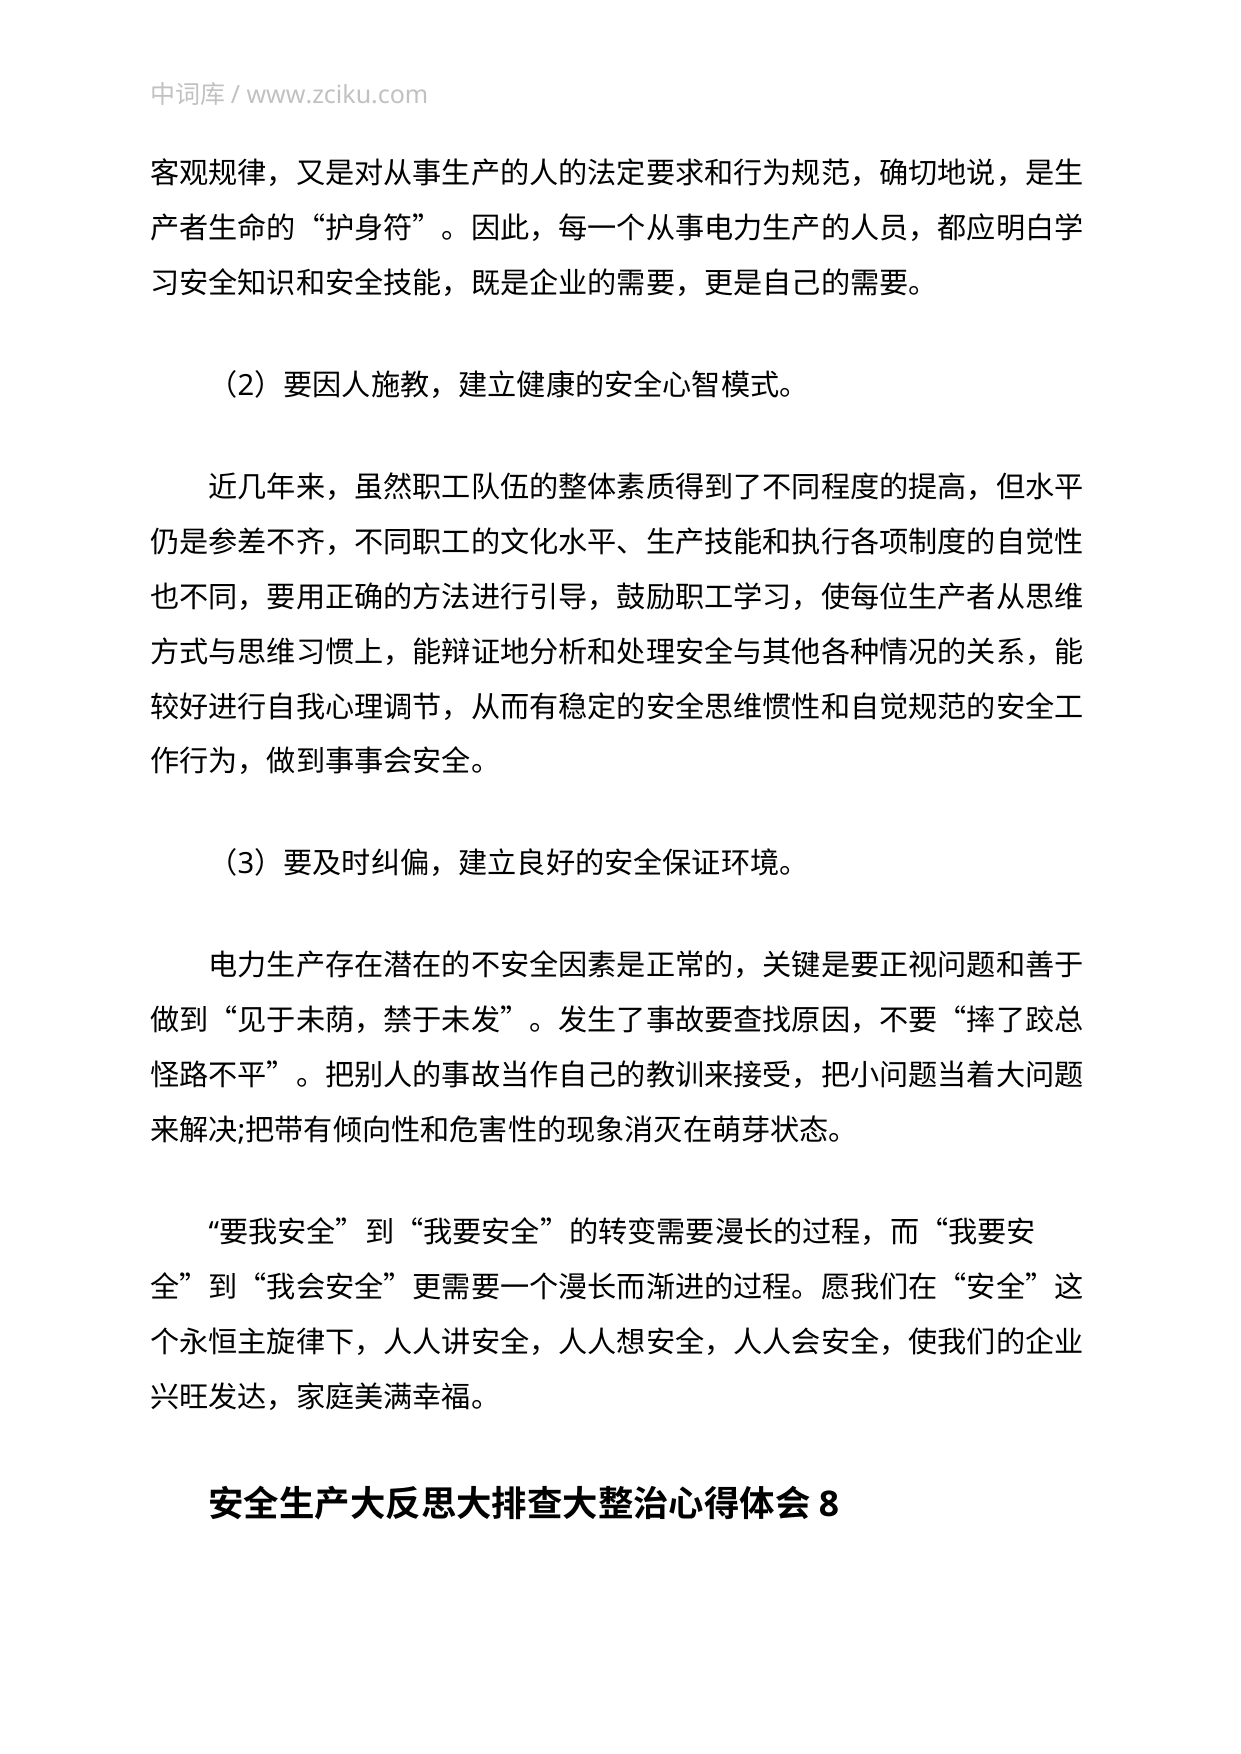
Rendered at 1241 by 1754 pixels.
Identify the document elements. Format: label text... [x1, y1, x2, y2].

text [150, 150, 1090, 302]
text （2）要因人施教，建立健康的安全心智模式。 [150, 362, 1090, 404]
text “要我安全”到“我要安全”的转变需要漫长的过程，而“我要安全”到“我会安全”更需要一个漫长而渐进的过程。愿我们在“安全”这个永恒主旋律下，人人讲安全，人人想安全，人人会安全，使我们的企业兴旺发达，家庭美满幸福。 [150, 1208, 1090, 1416]
text 电力生产存在潜在的不安全因素是正常的，关键是要正视问题和善于做到“见于未荫，禁于未发”。发生了事故要查找原因，不要“摔了跤总怪路不平”。把别人的事故当作自己的教训来接受，把小问题当着大问题来解决;把带有倾向性和危害性的现象消灭在萌芽状态。 [150, 942, 1090, 1149]
text 近几年来，虽然职工队伍的整体素质得到了不同程度的提高，但水平仍是参差不齐，不同职工的文化水平、生产技能和执行各项制度的自觉性也不同，要用正确的方法进行引导，鼓励职工学习，使每位生产者从思维方式与思维习惯上，能辩证地分析和处理安全与其他各种情况的关系，能较好进行自我心理调节，从而有稳定的安全思维惯性和自觉规范的安全工作行为，做到事事会安全。 [150, 463, 1090, 780]
text 安全生产大反思大排查大整治心得体会 8 [150, 1475, 1090, 1526]
text （3）要及时纠偏，建立良好的安全保证环境。 [150, 840, 1090, 882]
